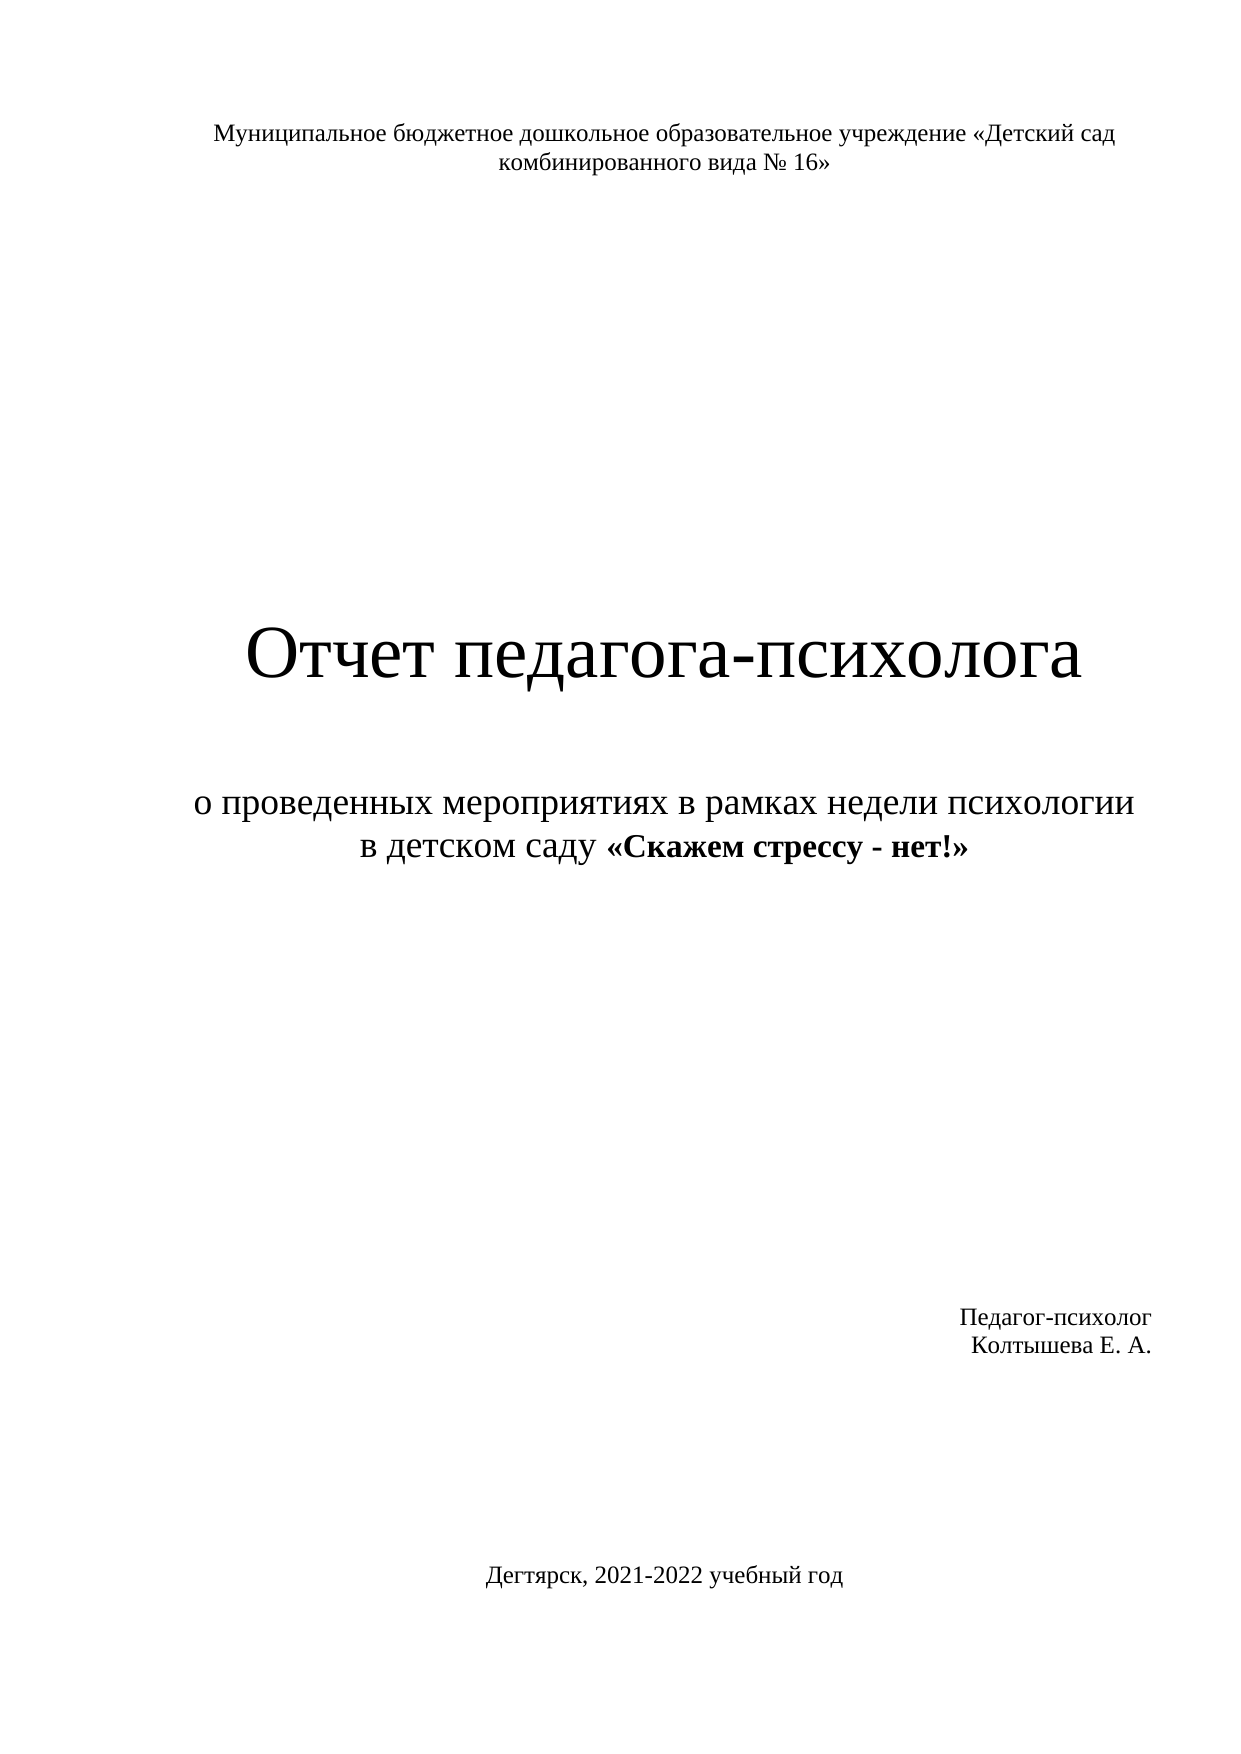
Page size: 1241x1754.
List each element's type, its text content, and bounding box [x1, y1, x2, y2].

text Отчет педагога-психолога [177, 607, 1152, 693]
text Дегтярск, 2021-2022 учебный год [177, 1560, 1152, 1589]
text в детском саду «Скажем стрессу - нет!» [177, 822, 1152, 866]
text Колтышева Е. А. [177, 1330, 1152, 1359]
text Педагог-психолог [177, 1302, 1152, 1330]
text о проведенных мероприятиях в рамках недели психологии [177, 779, 1152, 822]
text Муниципальное бюджетное дошкольное образовательное учреждение «Детский сад комбинированного вида № 16» [177, 118, 1152, 176]
